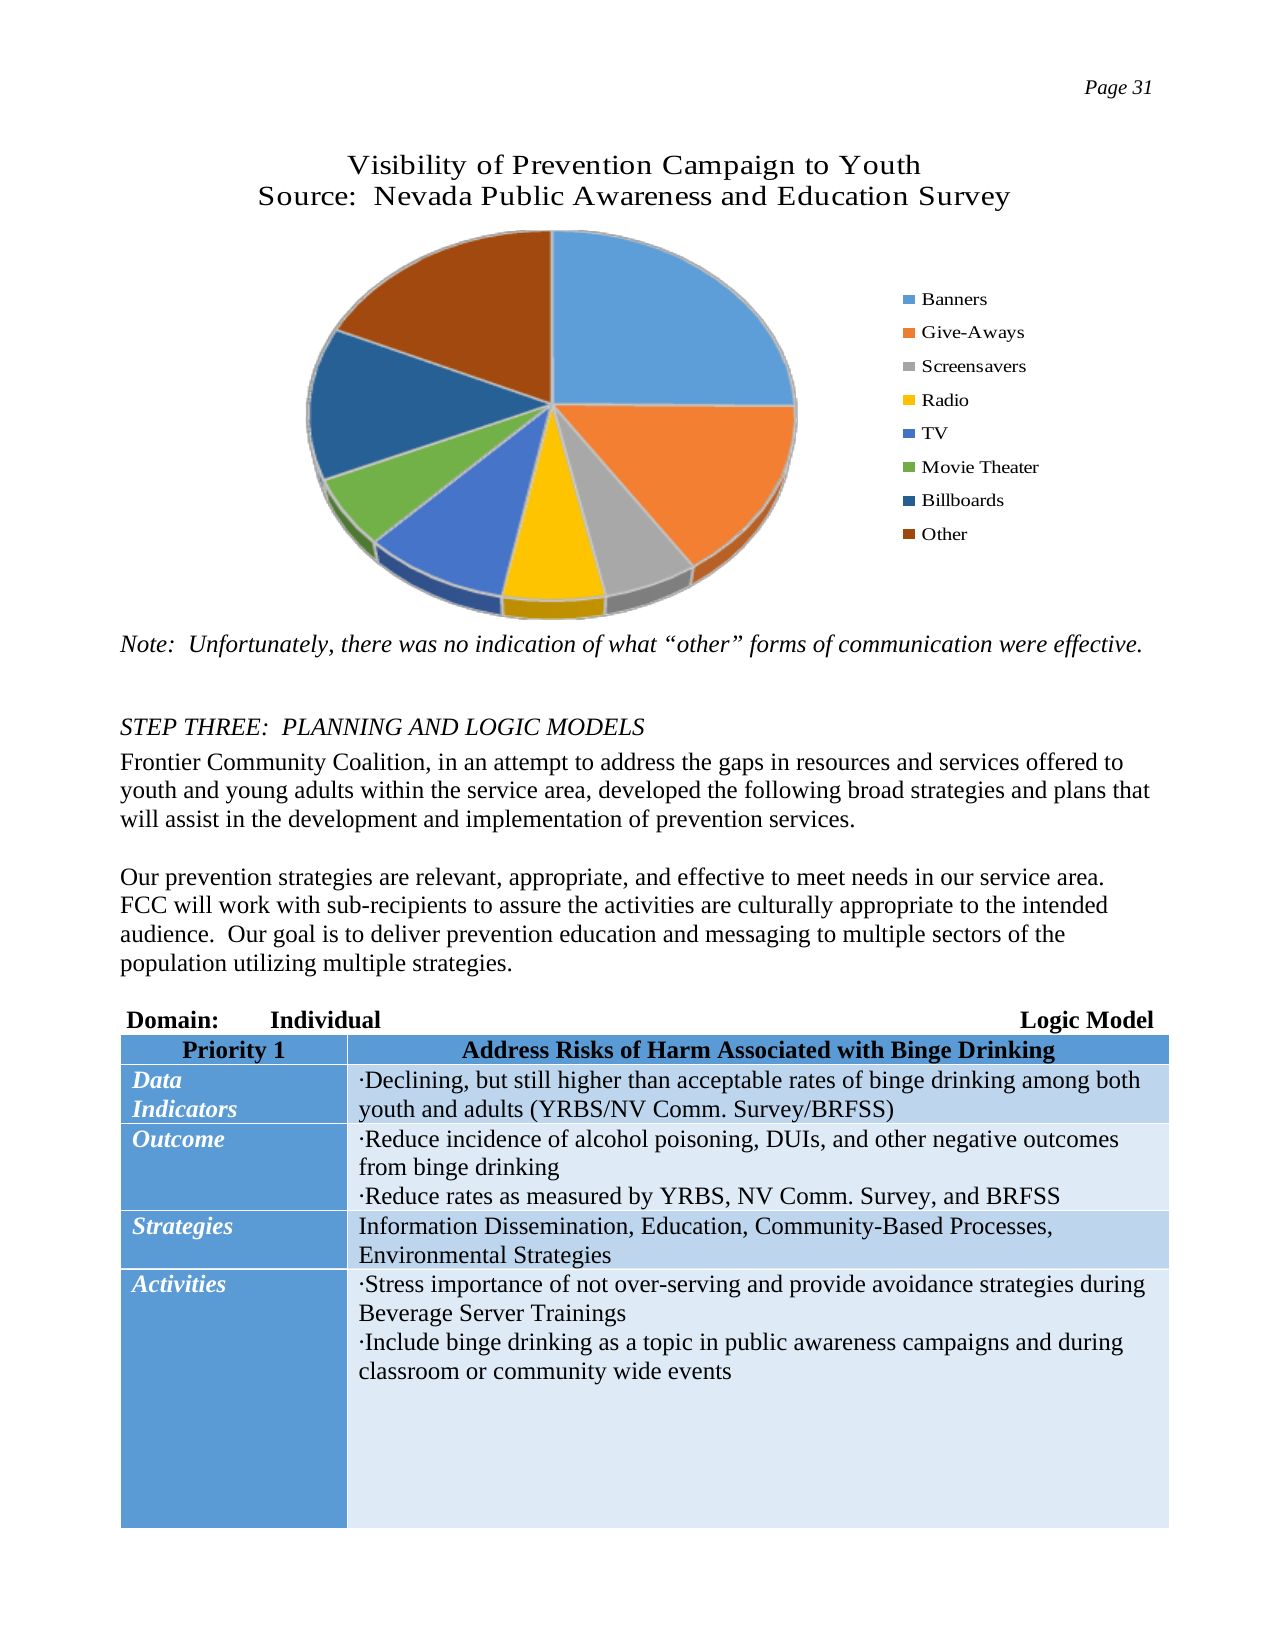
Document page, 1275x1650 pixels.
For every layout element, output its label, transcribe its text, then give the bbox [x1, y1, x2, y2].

text Domain: Individual Logic Model [120, 1006, 1155, 1034]
subtitle STEP THREE: PLANNING AND LOGIC MODELS [120, 712, 1155, 741]
table_cell ∙Stress importance of not over-serving and provide avoidance strategies during Beverage Server Trainings ∙Include binge drinking as a topic in public awareness campaigns and during classroom or community wide events [348, 1270, 1169, 1528]
table_header Address Risks of Harm Associated with Binge Drinking [348, 1035, 1169, 1064]
table_cell Information Dissemination, Education, Community-Based Processes, Environmental Strategies [348, 1211, 1169, 1268]
text Our prevention strategies are relevant, appropriate, and effective to meet needs in our service area. FCC will work with sub-recipients to assure the activities are culturally appropriate to the intended audience. Our goal is to deliver prevention education and messaging to multiple sectors of the population utilizing multiple strategies. [120, 862, 1155, 977]
table_cell Activities [121, 1270, 347, 1528]
table_cell Outcome [121, 1124, 347, 1210]
text Note: Unfortunately, there was no indication of what “other” forms of communication were effective. [120, 629, 1155, 658]
text Frontier Community Coalition, in an attempt to address the gaps in resources and services offered to youth and young adults within the service area, developed the following broad strategies and plans that will assist in the development and implementation of prevention services. [120, 747, 1155, 833]
table_cell ∙Declining, but still higher than acceptable rates of binge drinking among both youth and adults (YRBS/NV Comm. Survey/BRFSS) [348, 1065, 1169, 1123]
table_cell Strategies [121, 1211, 347, 1268]
table_header Priority 1 [121, 1035, 347, 1064]
table_cell ∙Reduce incidence of alcohol poisoning, DUIs, and other negative outcomes from binge drinking ∙Reduce rates as measured by YRBS, NV Comm. Survey, and BRFSS [348, 1124, 1169, 1210]
table_cell Data Indicators [121, 1065, 347, 1123]
